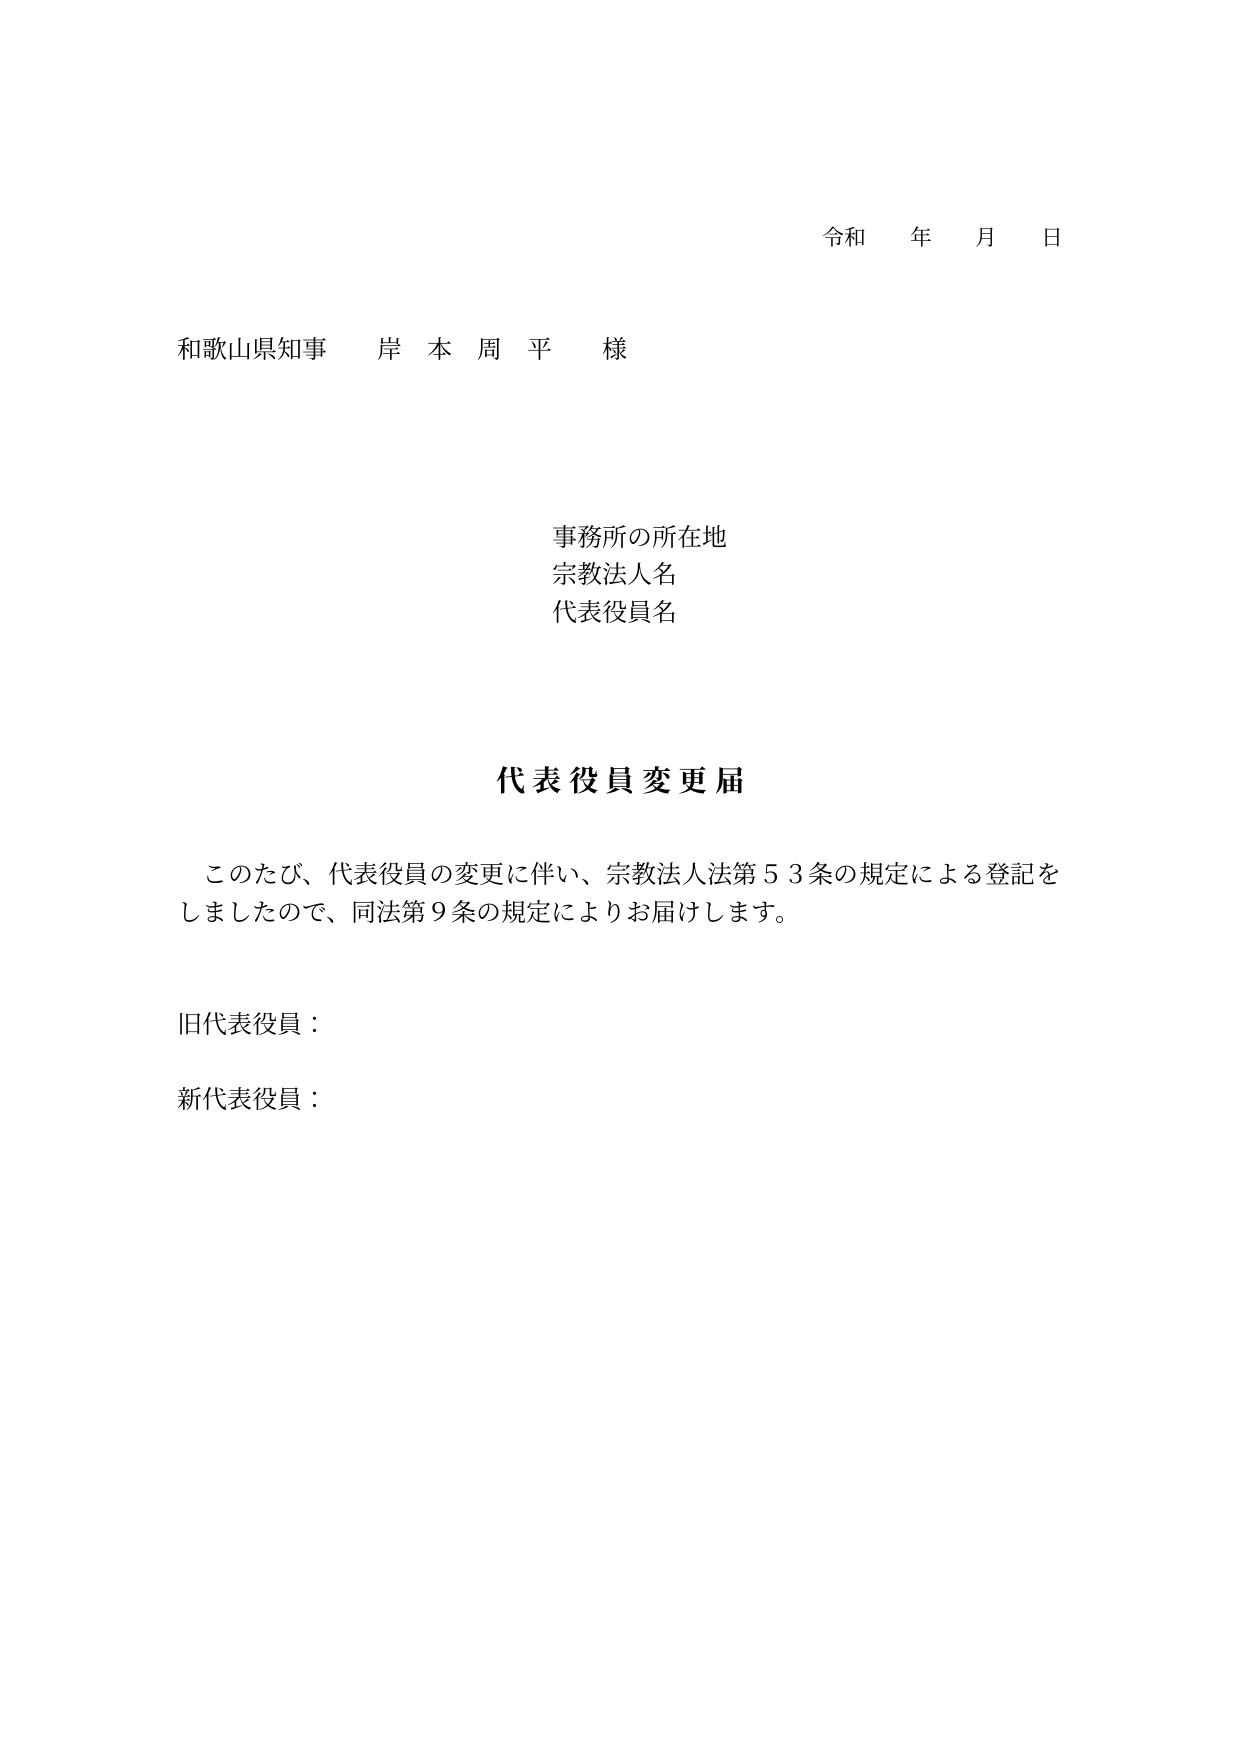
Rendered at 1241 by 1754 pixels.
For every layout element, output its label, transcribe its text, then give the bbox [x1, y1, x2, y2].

text 旧代表役員： [177, 1004, 1063, 1042]
text このたび、代表役員の変更に伴い、宗教法人法第５３条の規定による登記をしましたので、同法第９条の規定によりお届けします。 [177, 854, 1063, 929]
text 宗教法人名 [177, 554, 1063, 592]
text 事務所の所在地 [177, 517, 1063, 554]
text 令和 年 月 日 [177, 217, 1063, 254]
text 代表役員名 [177, 592, 1063, 629]
text 和歌山県知事 岸 本 周 平 様 [177, 329, 1063, 367]
text 代 表 役 員 変 更 届 [177, 742, 1063, 817]
text 新代表役員： [177, 1079, 1063, 1117]
